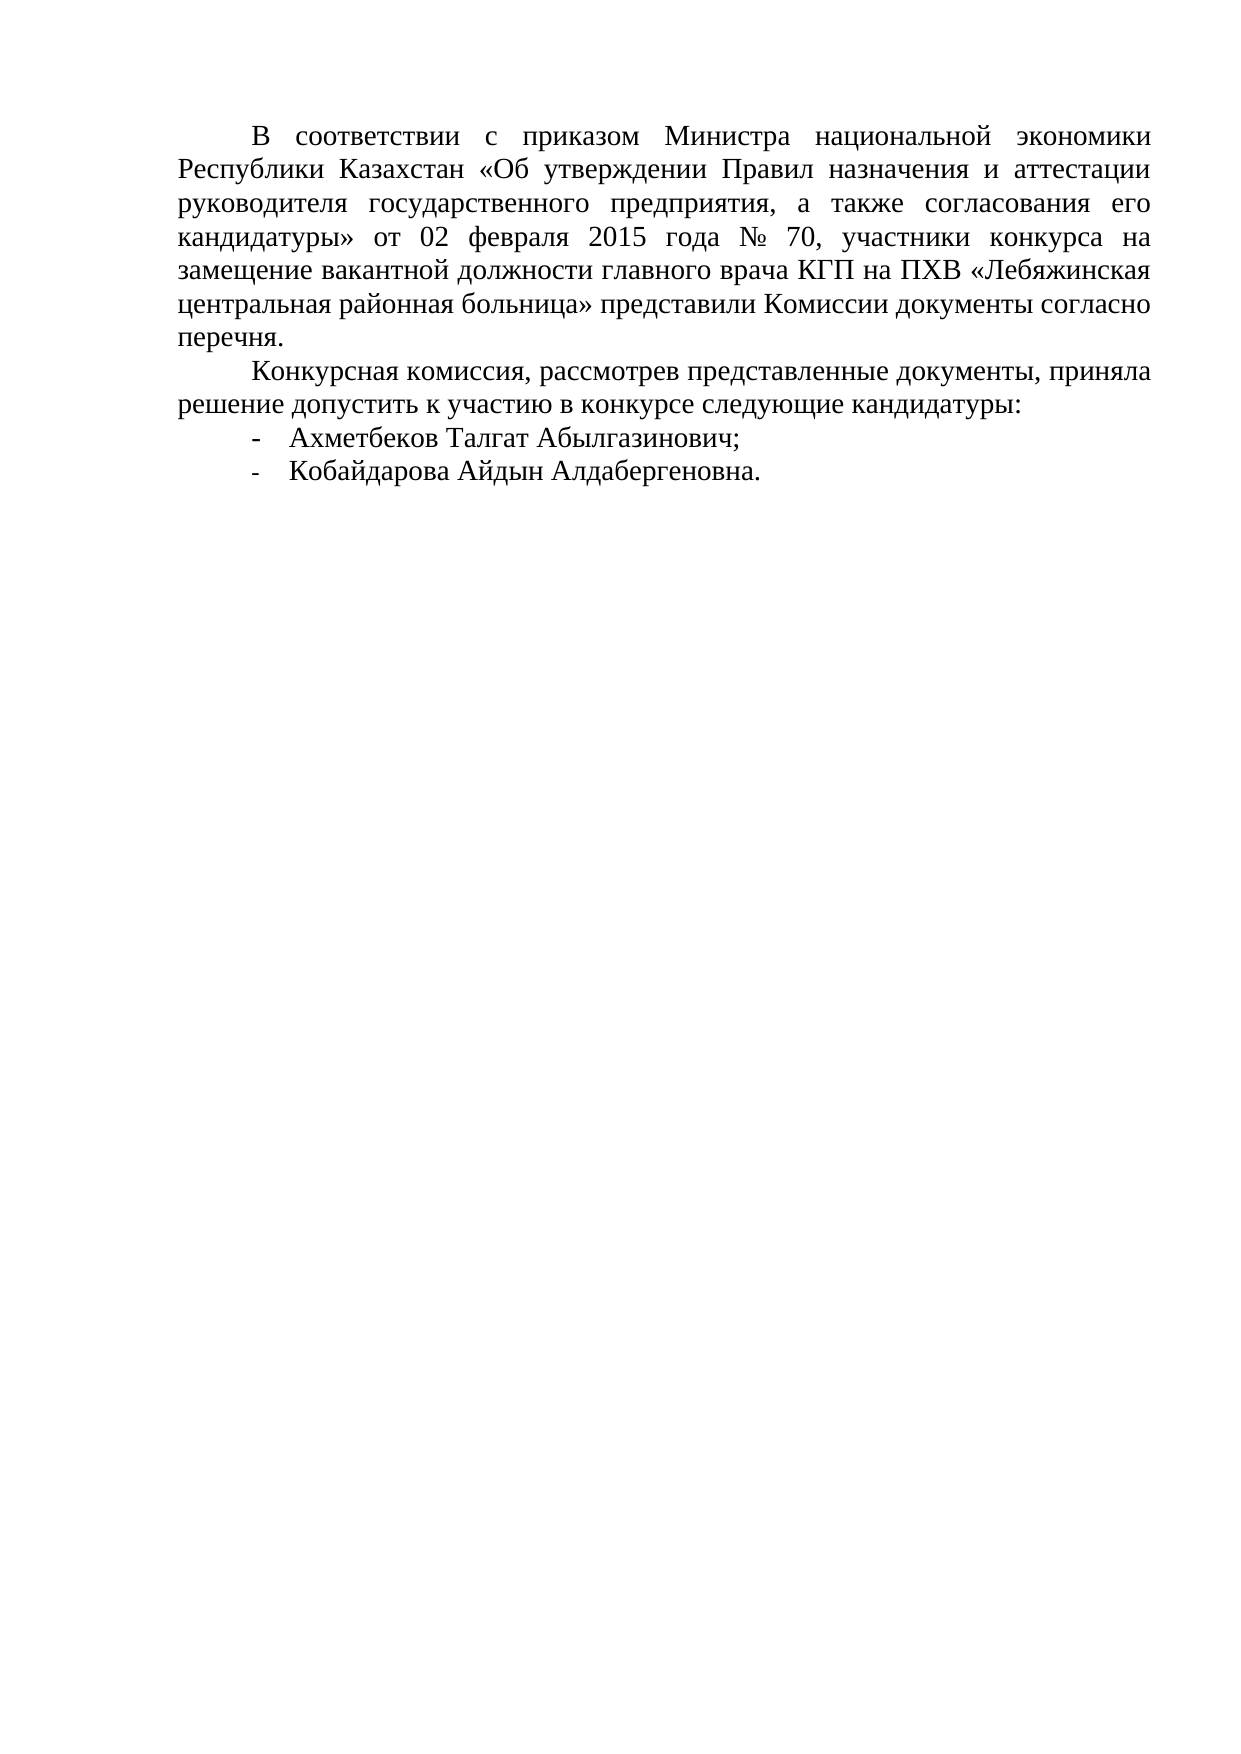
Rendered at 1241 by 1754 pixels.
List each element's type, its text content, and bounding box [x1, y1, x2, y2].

text В соответствии с приказом Министра национальной экономики Республики Казахстан «Об утверждении Правил назначения и аттестации руководителя государственного предприятия, а также согласования его кандидатуры» от 02 февраля 2015 года № 70, участники конкурса на замещение вакантной должности главного врача КГП на ПХВ «Лебяжинская центральная районная больница» представили Комиссии документы согласно перечня. [177, 118, 1152, 353]
text Конкурсная комиссия, рассмотрев представленные документы, приняла решение допустить к участию в конкурсе следующие кандидатуры: [177, 353, 1152, 420]
list Ахметбеков Талгат Абылгазинович; [251, 420, 1152, 453]
list Кобайдарова Айдын Алдабергеновна. [251, 453, 1152, 487]
